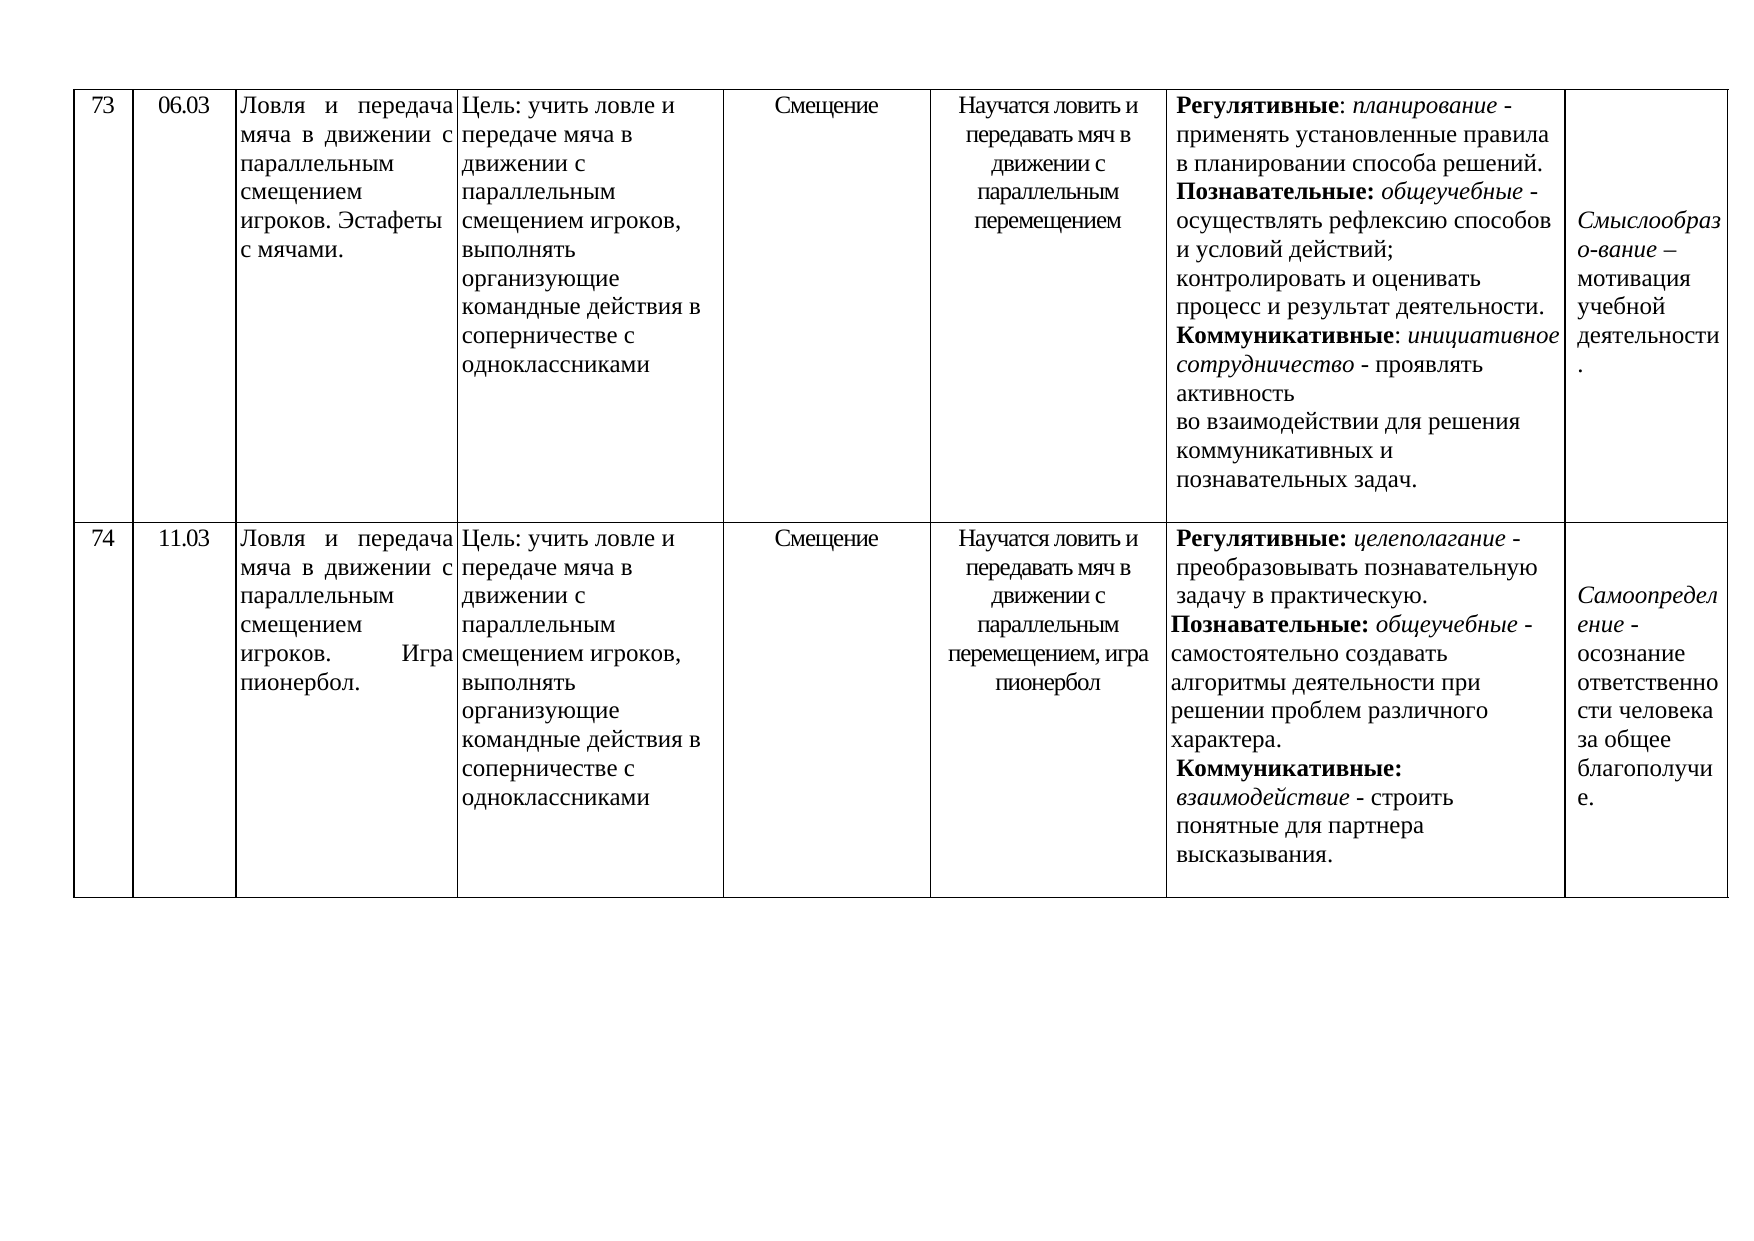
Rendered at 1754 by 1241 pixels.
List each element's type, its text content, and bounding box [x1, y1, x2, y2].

table_cell Смещение [724, 90, 930, 521]
table_cell Регулятивные: планирование - применять установленные правила в планировании способа решений. Познавательные: общеучебные - осуществлять рефлексию способов и условий действий; контролировать и оценивать процесс и результат деятельности. Коммуникативные: инициативное сотрудничество - проявлять активность во взаимодействии для решения коммуникативных и познавательных задач. [1167, 90, 1564, 521]
table_cell Смыслообразо-ванuе – мотивация учебной деятельности . [1566, 90, 1727, 521]
table_cell Цель: учить ловле и передаче мяча в движении с параллельным смещением игроков, выполнять организующие командные действия в соперничестве с одноклассниками [458, 90, 723, 521]
table_cell Ловля и передача мяча в движении с параллельным смещением игроков. Эстафеты с мячами. [237, 90, 457, 521]
table_cell 73 [75, 90, 132, 521]
table_cell 06.03 [134, 90, 235, 521]
table_cell Научатся ловить и передавать мяч в движении с параллельным перемещением, игра пионербол [931, 523, 1166, 897]
table_cell Научатся ловить и передавать мяч в движении с параллельным перемещением [931, 90, 1166, 521]
table_cell Цель: учить ловле и передаче мяча в движении с параллельным смещением игроков, выполнять организующие командные действия в соперничестве с одноклассниками [458, 523, 723, 897]
table_cell Смещение [724, 523, 930, 897]
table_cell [1167, 523, 1564, 897]
table_cell 74 [75, 523, 132, 897]
table_cell Ловля и передача мяча в движении с параллельным смещением игроков. Игра пионербол. [237, 523, 457, 897]
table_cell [1566, 523, 1727, 897]
table_cell 11.03 [134, 523, 235, 897]
